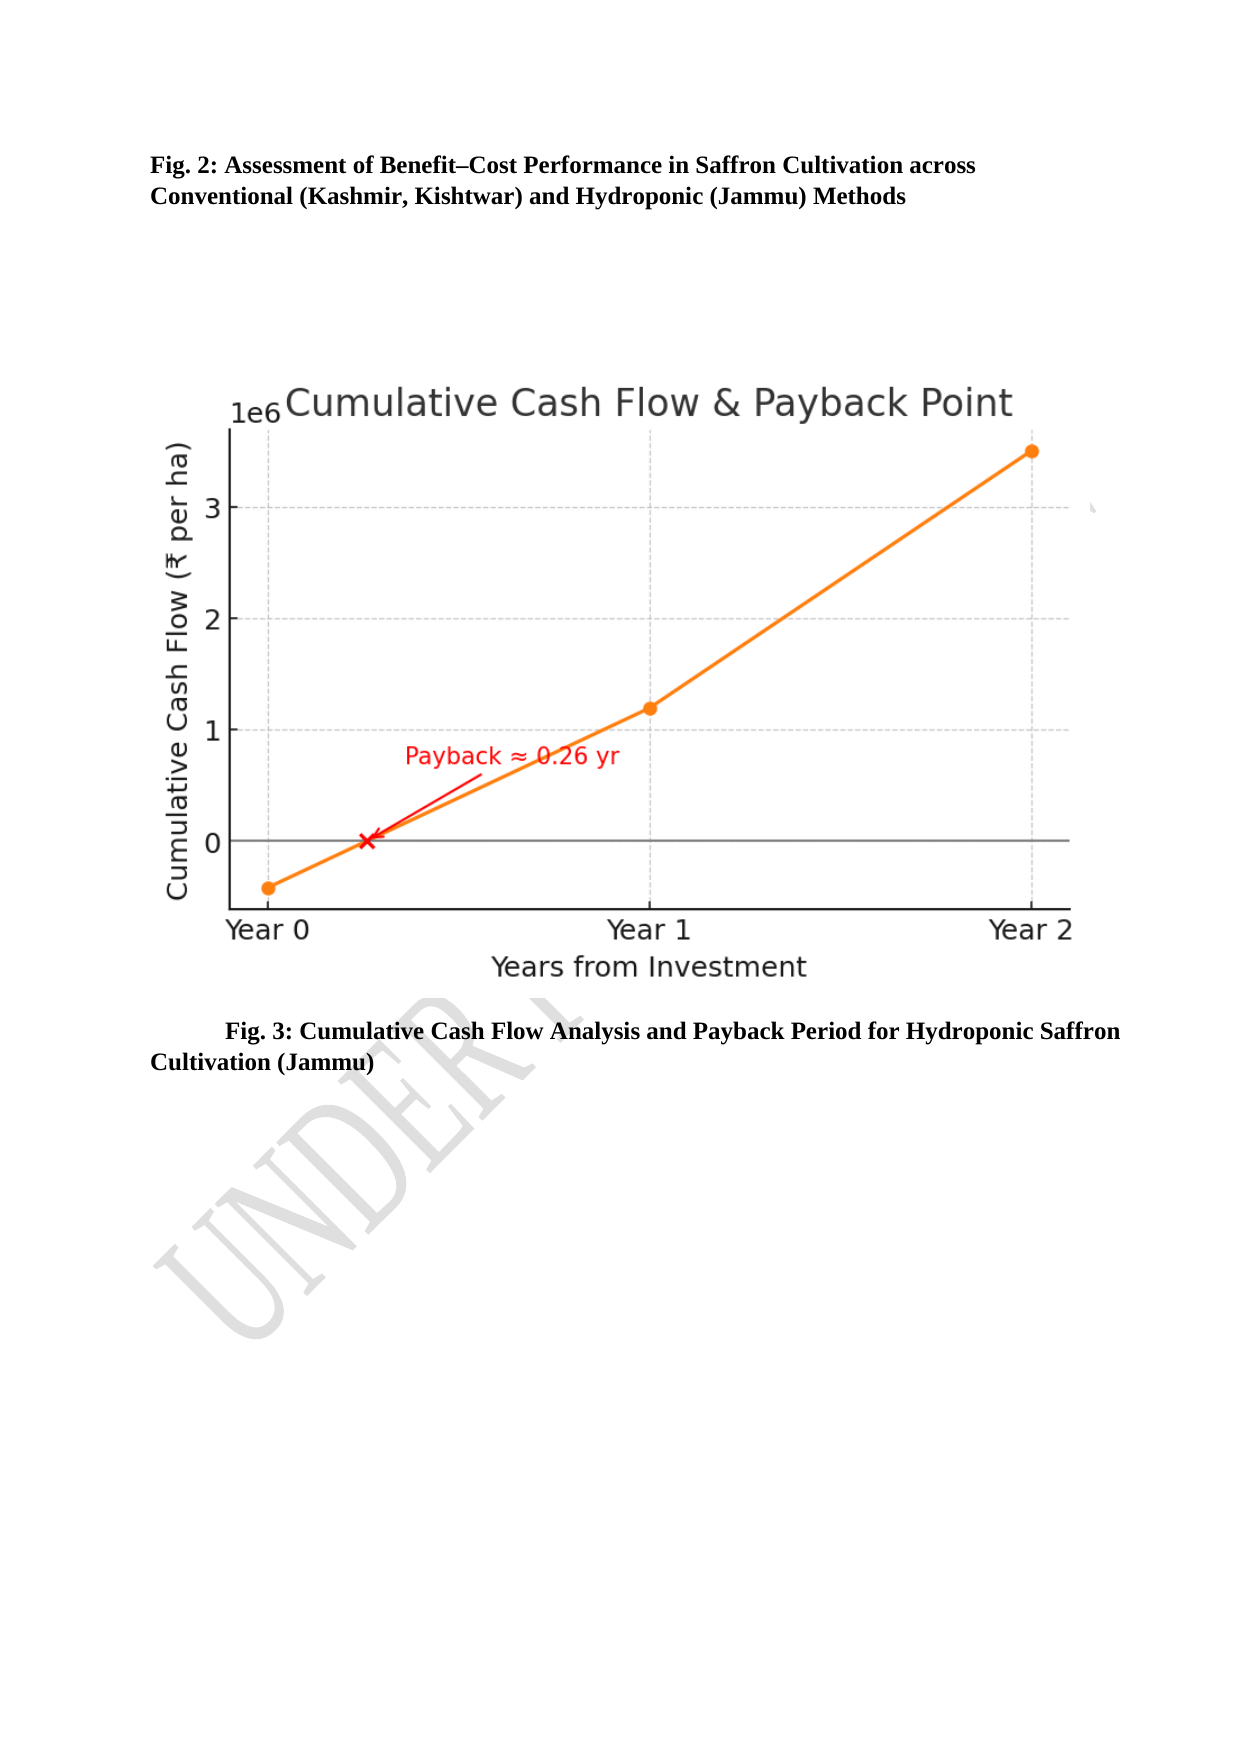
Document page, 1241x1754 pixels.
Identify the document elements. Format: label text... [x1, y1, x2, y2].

text Fig. 3: Cumulative Cash Flow Analysis and Payback Period for Hydroponic Saffron Cultivation (Jammu) [150, 1016, 1157, 1076]
text Fig. 2: Assessment of Benefit–Cost Performance in Saffron Cultivation across Conventional (Kashmir, Kishtwar) and Hydroponic (Jammu) Methods [150, 150, 1122, 210]
picture [150, 370, 1091, 998]
